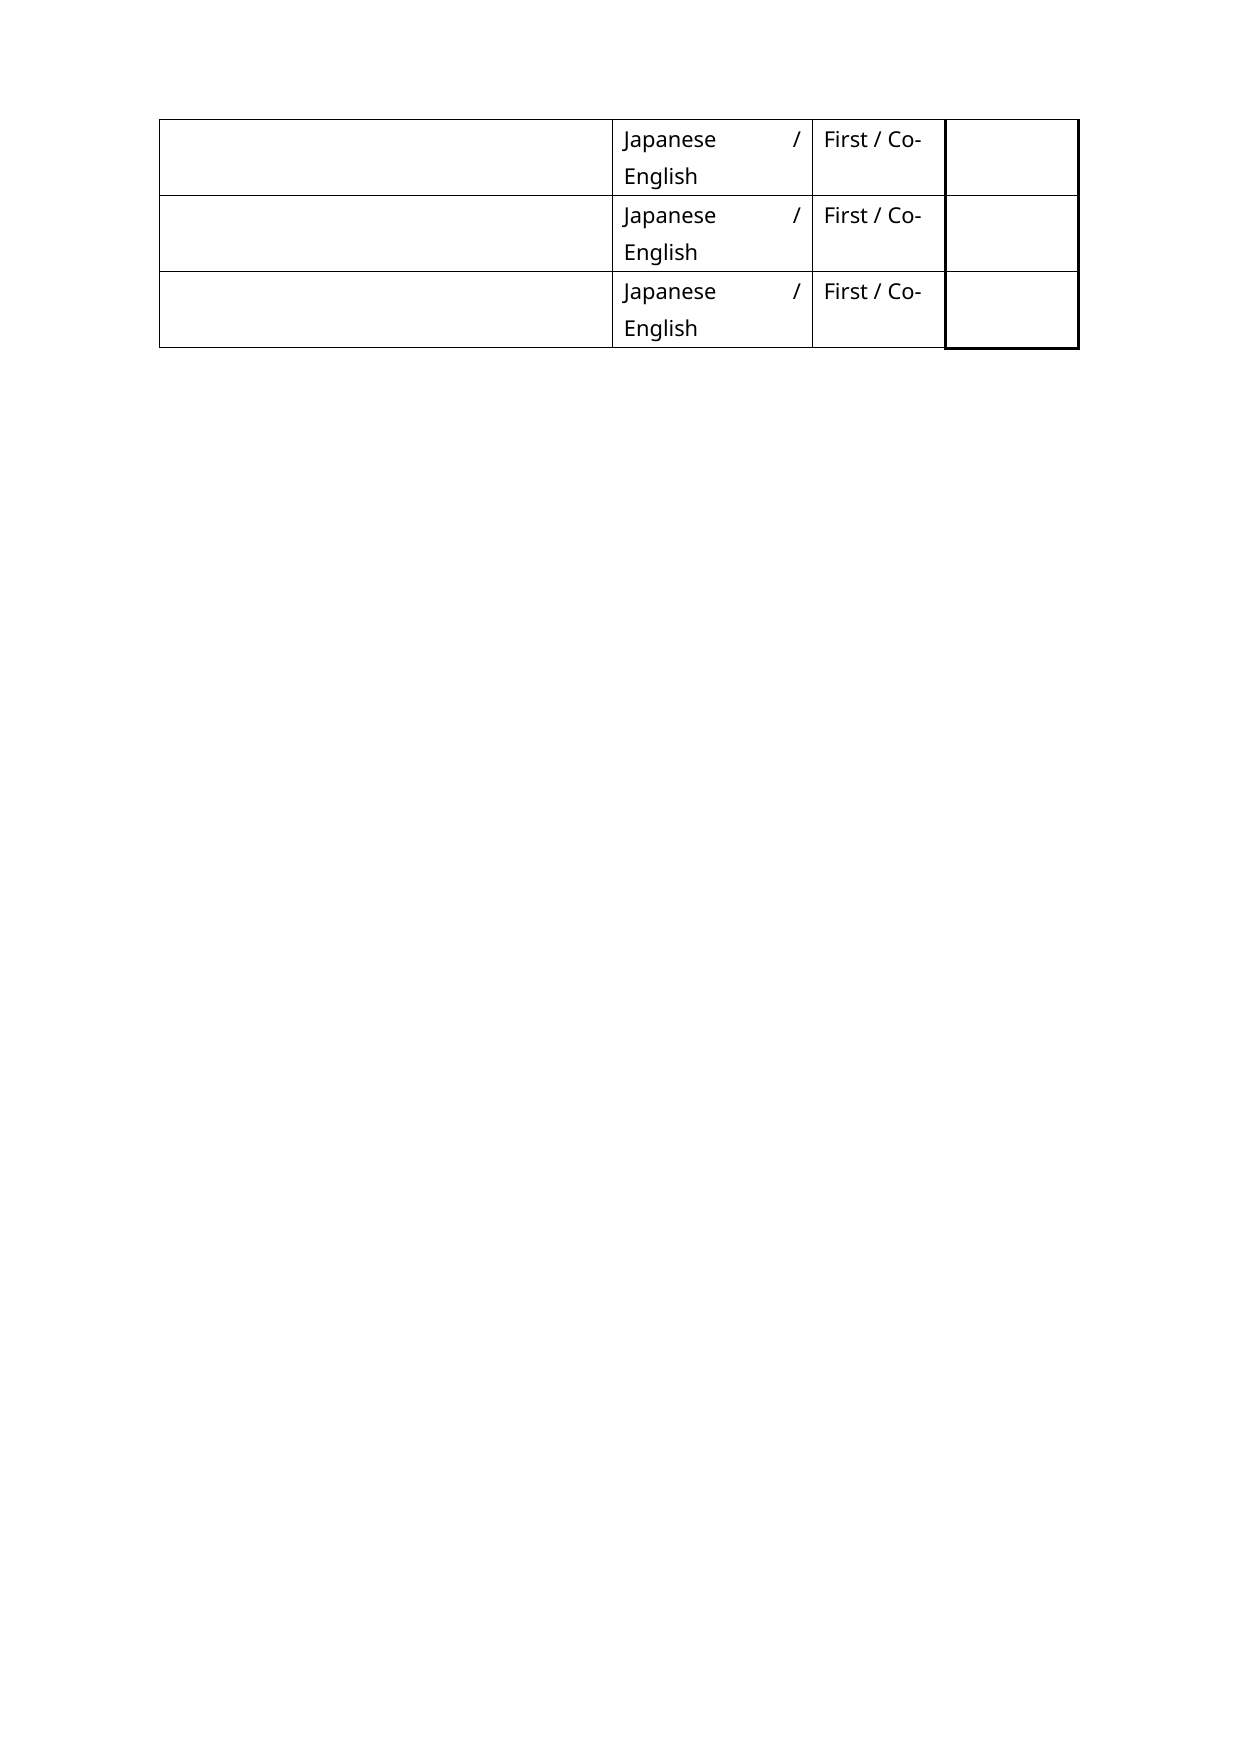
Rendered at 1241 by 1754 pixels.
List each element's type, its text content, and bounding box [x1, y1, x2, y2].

table_cell First / Co- [813, 272, 944, 347]
table_cell First / Co- [813, 196, 944, 271]
table_cell [160, 120, 612, 195]
table_cell Japanese / English [613, 120, 812, 195]
table_cell [947, 196, 1077, 271]
table_cell [947, 120, 1077, 195]
table_cell Japanese / English [613, 196, 812, 271]
table_cell [160, 196, 612, 271]
table_cell First / Co- [813, 120, 944, 195]
table_cell [160, 272, 612, 347]
table_cell Japanese / English [613, 272, 812, 347]
table_cell [947, 272, 1077, 347]
